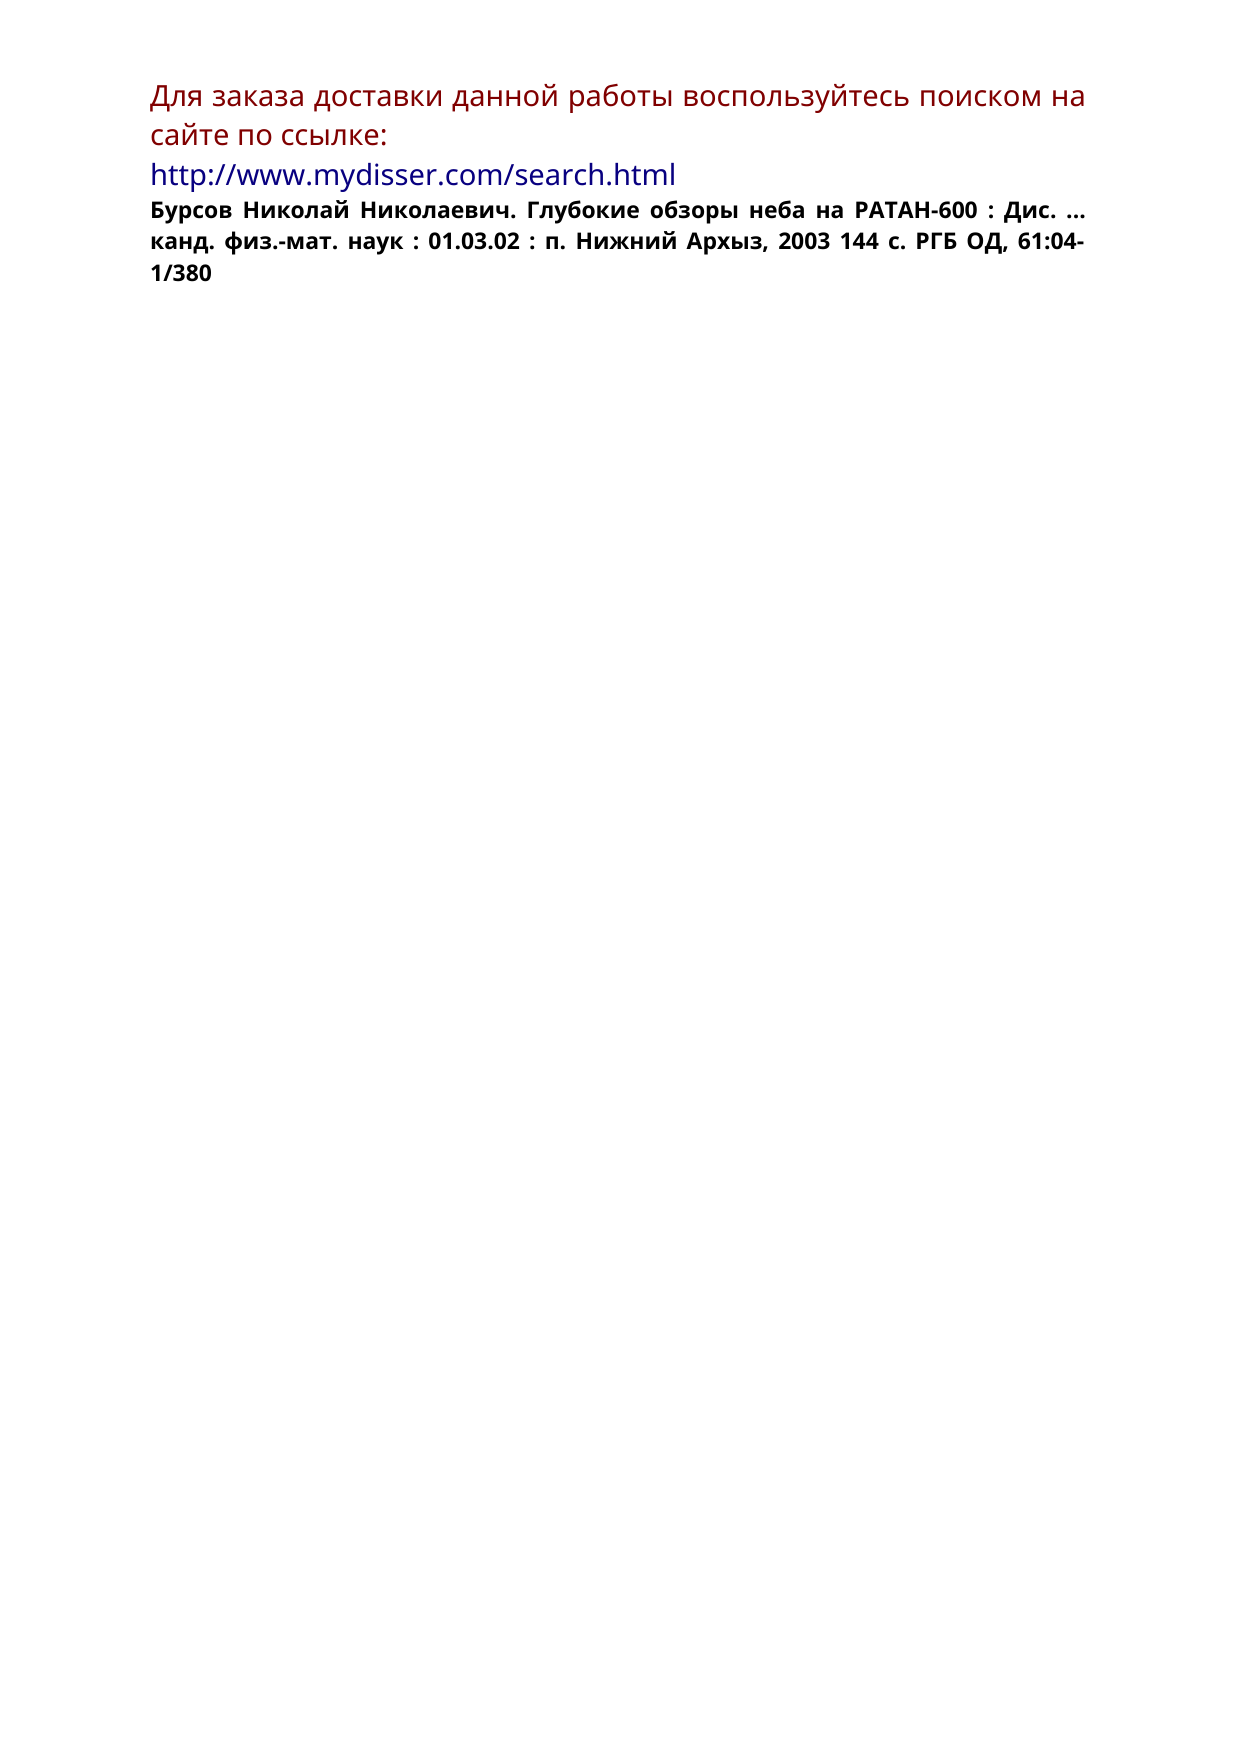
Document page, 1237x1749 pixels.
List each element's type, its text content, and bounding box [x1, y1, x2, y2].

text Бурсов Николай Николаевич. Глубокие обзоры неба на РАТАН-600 : Дис. ... канд. физ.-мат. наук : 01.03.02 : п. Нижний Архыз, 2003 144 c. РГБ ОД, 61:04-1/380 [150, 194, 1086, 288]
